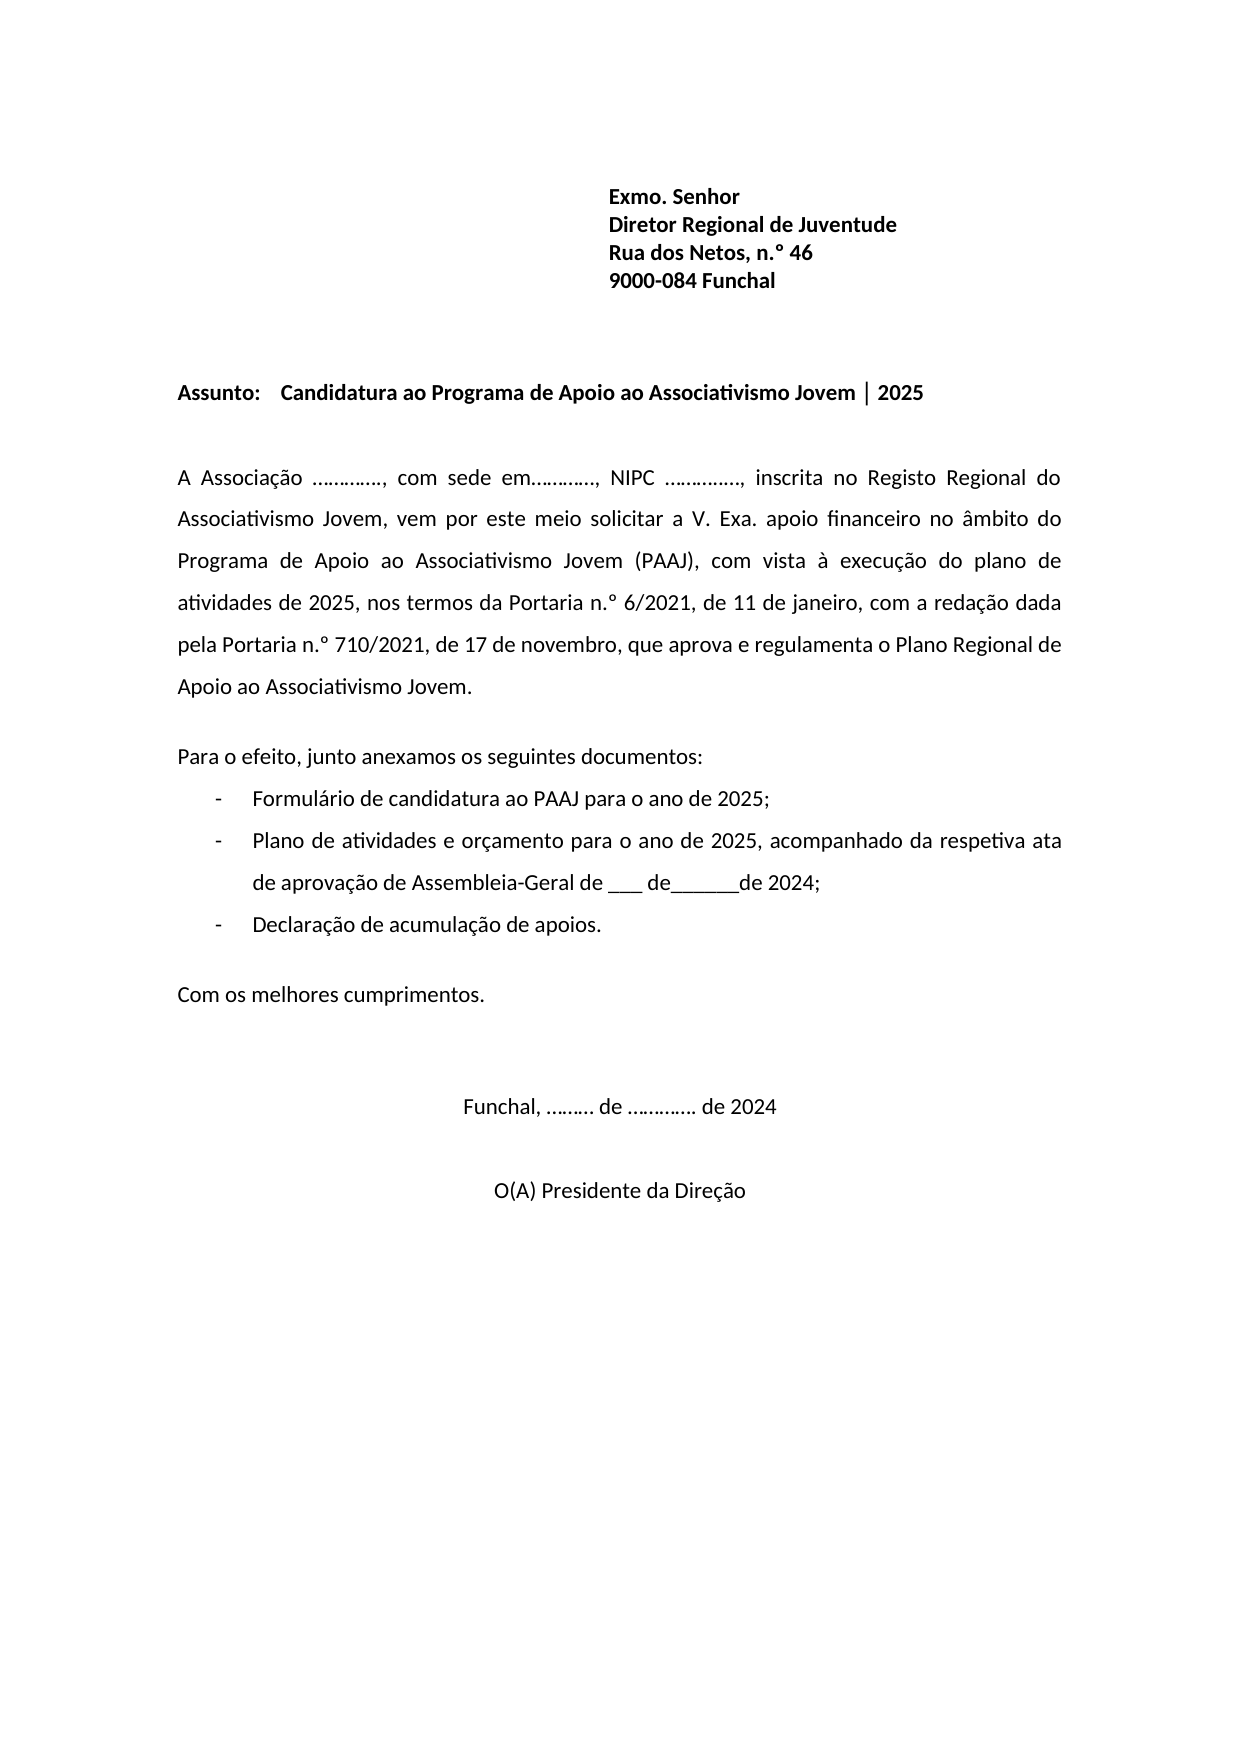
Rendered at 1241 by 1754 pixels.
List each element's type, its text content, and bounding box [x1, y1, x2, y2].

text Assunto: Candidatura ao Programa de Apoio ao Associativismo Jovem │ 2025 [177, 378, 1063, 407]
text O(A) Presidente da Direção [177, 1177, 1063, 1204]
text Para o efeito, junto anexamos os seguintes documentos: [177, 742, 1063, 771]
text Exmo. Senhor [608, 182, 1063, 210]
list Formulário de candidatura ao PAAJ para o ano de 2025; [215, 784, 1063, 812]
text Rua dos Netos, n.º 46 [608, 238, 1063, 266]
text Com os melhores cumprimentos. [177, 980, 1063, 1008]
text Diretor Regional de Juventude [608, 210, 1063, 238]
text A Associação …………., com sede em…………, NIPC ………..…, inscrita no Registo Regional do Associativismo Jovem, vem por este meio solicitar a V. Exa. apoio financeiro no âmbito do Programa de Apoio ao Associativismo Jovem (PAAJ), com vista à execução do plano de atividades de 2025, nos termos da Portaria n.º 6/2021, de 11 de janeiro, com a redação dada pela Portaria n.º 710/2021, de 17 de novembro, que aprova e regulamenta o Plano Regional de Apoio ao Associativismo Jovem. [177, 463, 1063, 701]
text Funchal, ……… de …………. de 2024 [177, 1092, 1063, 1121]
list Plano de atividades e orçamento para o ano de 2025, acompanhado da respetiva ata de aprovação de Assembleia-Geral de ___ de______de 2024; [215, 826, 1063, 896]
list Declaração de acumulação de apoios. [215, 910, 1063, 938]
text 9000-084 Funchal [608, 266, 1063, 294]
